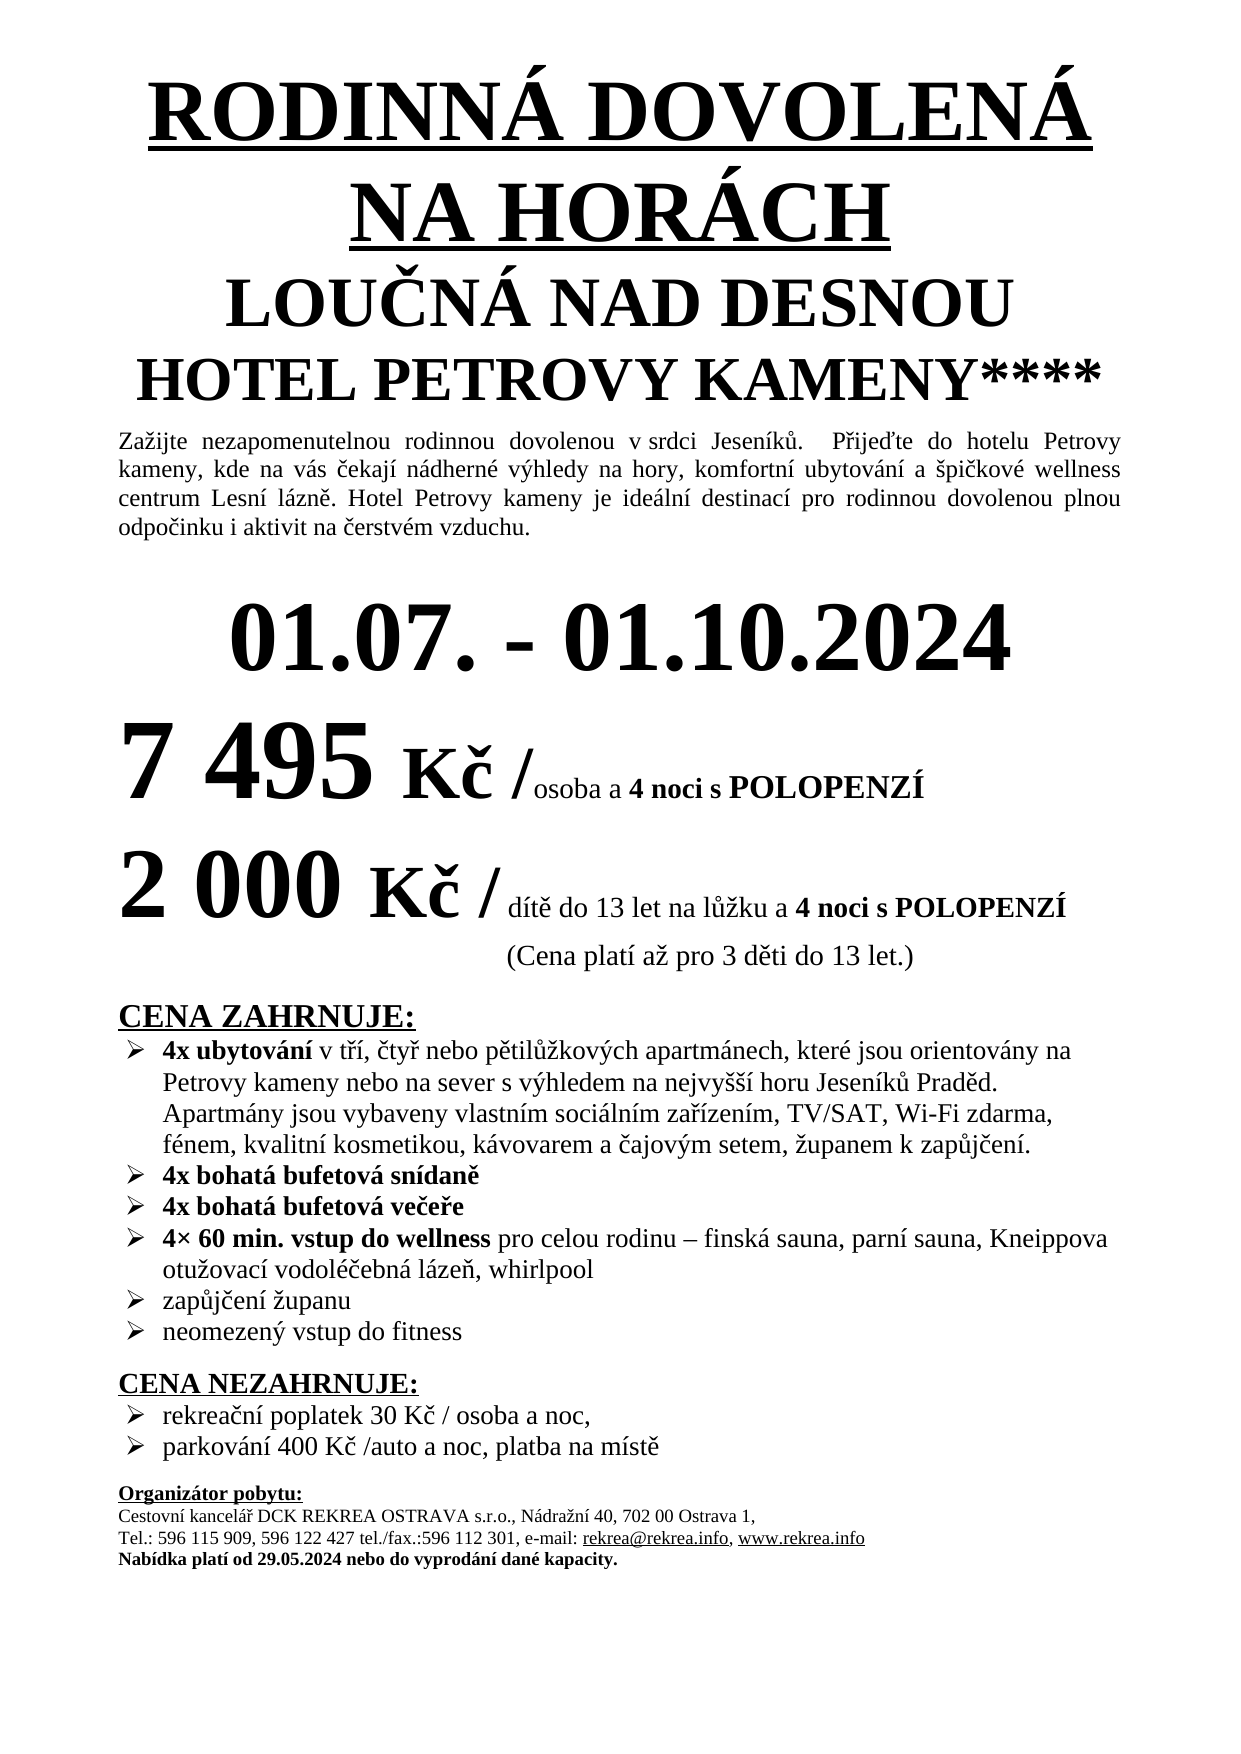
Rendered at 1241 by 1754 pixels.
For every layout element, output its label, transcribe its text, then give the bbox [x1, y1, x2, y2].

text HOTEL PETROVY KAMENY**** [118, 342, 1122, 414]
text 2 000 Kč / dítě do 13 let na lůžku a 4 noci s POLOPENZÍ [118, 823, 1122, 938]
list 4× 60 min. vstup do wellness pro celou rodinu – finská sauna, parní sauna, Kneippova otužovací vodoléčebná lázeň, whirlpool [125, 1222, 1122, 1284]
list neomezený vstup do fitness [125, 1315, 1122, 1347]
list rekreační poplatek 30 Kč / osoba a noc, [125, 1399, 1122, 1431]
list 4x bohatá bufetová večeře [125, 1190, 1122, 1222]
text RODINNÁ DOVOLENÁ NA HORÁCH [118, 59, 1122, 260]
text LOUČNÁ NAD DESNOU [118, 260, 1122, 342]
text Organizátor pobytu: [118, 1481, 1122, 1505]
text Nabídka platí od 29.05.2024 nebo do vyprodání dané kapacity. [118, 1548, 1122, 1570]
text Zažijte nezapomenutelnou rodinnou dovolenou v srdci Jeseníků. Přijeďte do hotelu Petrovy kameny, kde na vás čekají nádherné výhledy na hory, komfortní ubytování a špičkové wellness centrum Lesní lázně. Hotel Petrovy kameny je ideální destinací pro rodinnou dovolenou plnou odpočinku i aktivit na čerstvém vzduchu. [118, 426, 1122, 541]
text Tel.: 596 115 909, 596 122 427 tel./fax.:596 112 301, e-mail: rekrea@rekrea.info, www.rekrea.info [118, 1527, 1122, 1548]
text Cestovní kancelář DCK REKREA OSTRAVA s.r.o., Nádražní 40, 702 00 Ostrava 1, [118, 1505, 1122, 1527]
list 4x bohatá bufetová snídaně [125, 1159, 1122, 1190]
list zapůjčení županu [125, 1284, 1122, 1315]
text CENA NEZAHRNUJE: [118, 1366, 1122, 1399]
text (Cena platí až pro 3 děti do 13 let.) [118, 938, 1122, 972]
list 4x ubytování v tří, čtyř nebo pětilůžkových apartmánech, které jsou orientovány na Petrovy kameny nebo na sever s výhledem na nejvyšší horu Jeseníků Praděd. Apartmány jsou vybaveny vlastním sociálním zařízením, TV/SAT, Wi-Fi zdarma, fénem, kvalitní kosmetikou, kávovarem a čajovým setem, županem k zapůjčení. [125, 1034, 1122, 1159]
list parkování 400 Kč /auto a noc, platba na místě [125, 1431, 1122, 1462]
text 01.07. - 01.10.2024 [118, 577, 1122, 692]
text CENA ZAHRNUJE: [118, 996, 1122, 1034]
text 7 495 Kč /osoba a 4 noci s POLOPENZÍ [118, 692, 1122, 823]
